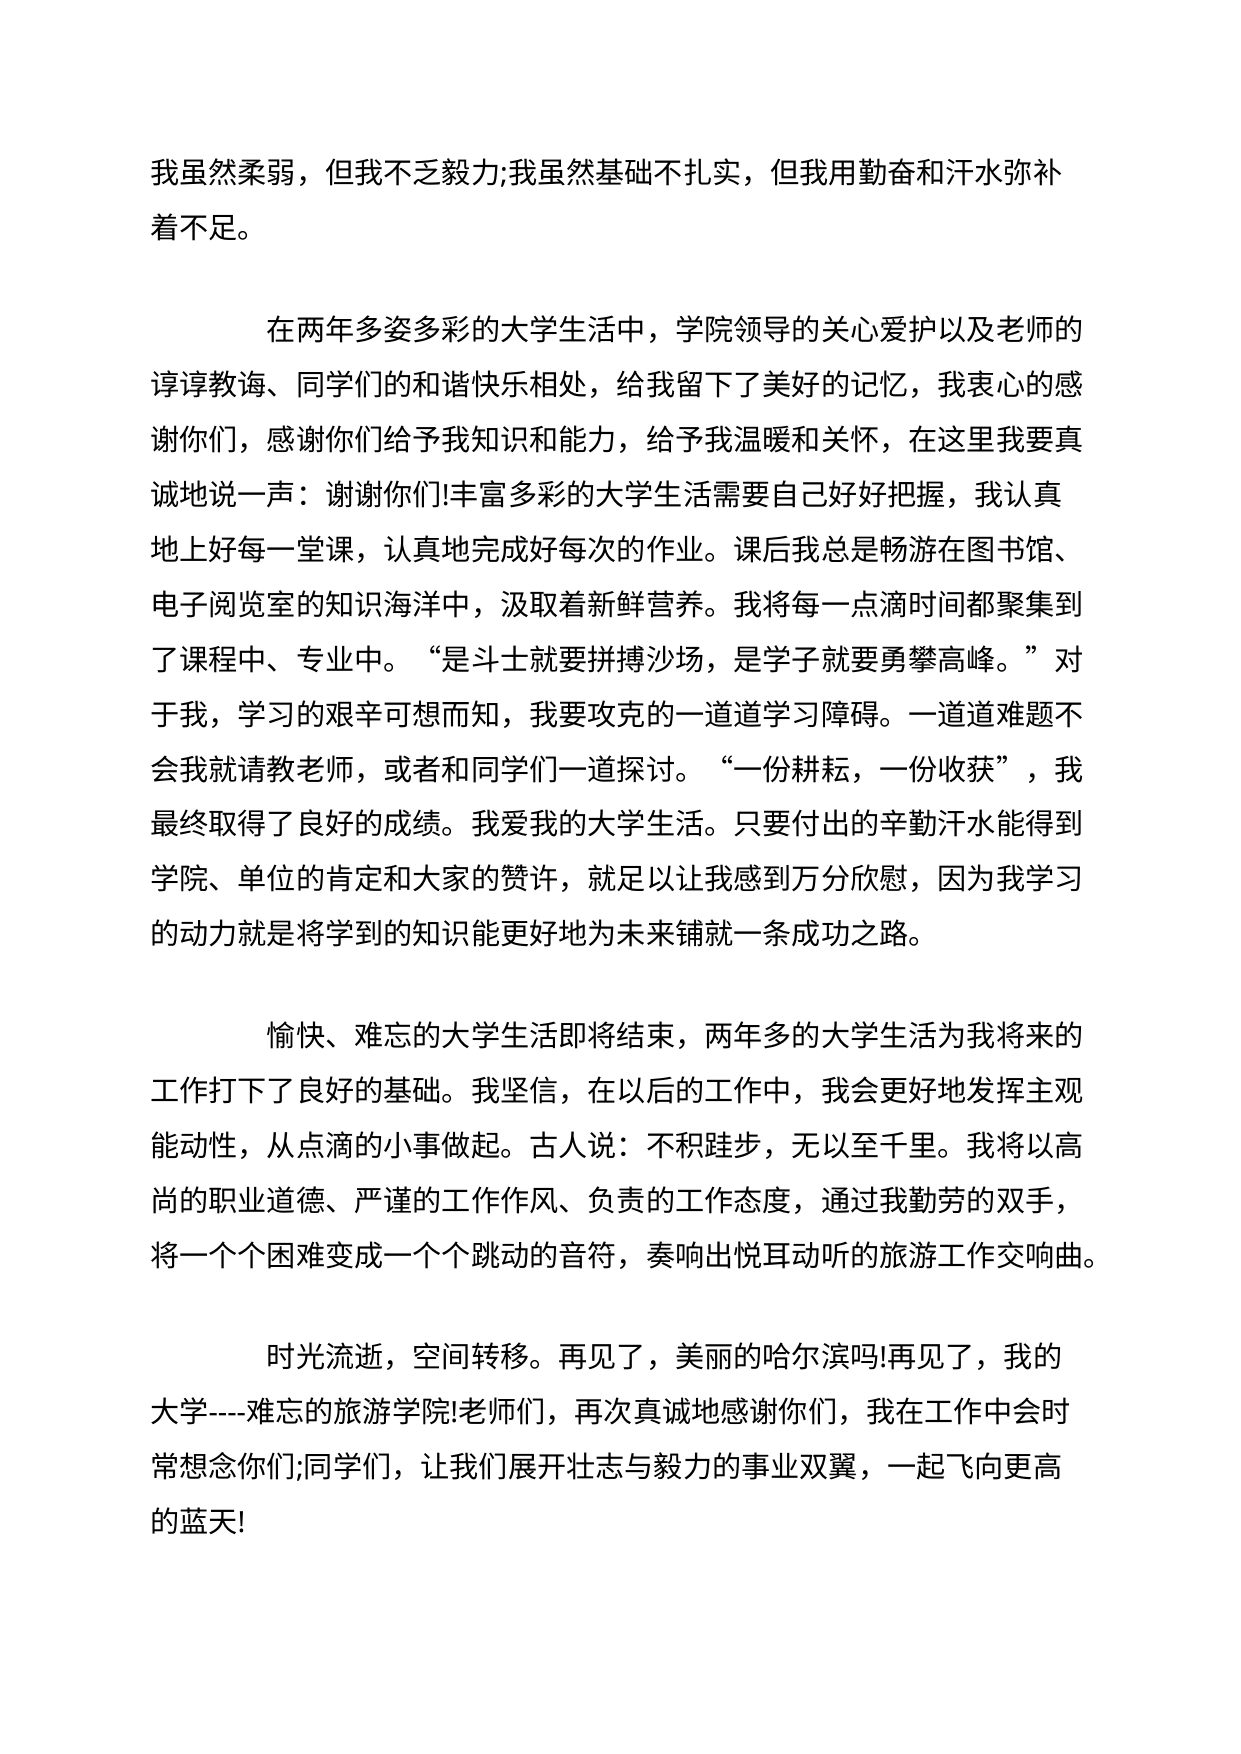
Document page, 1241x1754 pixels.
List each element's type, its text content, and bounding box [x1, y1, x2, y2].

text 在两年多姿多彩的大学生活中，学院领导的关心爱护以及老师的谆谆教诲、同学们的和谐快乐相处，给我留下了美好的记忆，我衷心的感谢你们，感谢你们给予我知识和能力，给予我温暖和关怀，在这里我要真诚地说一声：谢谢你们!丰富多彩的大学生活需要自己好好把握，我认真地上好每一堂课，认真地完成好每次的作业。课后我总是畅游在图书馆、电子阅览室的知识海洋中，汲取着新鲜营养。我将每一点滴时间都聚集到了课程中、专业中。“是斗士就要拼搏沙场，是学子就要勇攀高峰。”对于我，学习的艰辛可想而知，我要攻克的一道道学习障碍。一道道难题不会我就请教老师，或者和同学们一道探讨。“一份耕耘，一份收获”，我最终取得了良好的成绩。我爱我的大学生活。只要付出的辛勤汗水能得到学院、单位的肯定和大家的赞许，就足以让我感到万分欣慰，因为我学习的动力就是将学到的知识能更好地为未来铺就一条成功之路。 [150, 307, 1090, 953]
text 愉快、难忘的大学生活即将结束，两年多的大学生活为我将来的工作打下了良好的基础。我坚信，在以后的工作中，我会更好地发挥主观能动性，从点滴的小事做起。古人说：不积跬步，无以至千里。我将以高尚的职业道德、严谨的工作作风、负责的工作态度，通过我勤劳的双手，将一个个困难变成一个个跳动的音符，奏响出悦耳动听的旅游工作交响曲。 [150, 1012, 1090, 1274]
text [150, 150, 1090, 247]
text 时光流逝，空间转移。再见了，美丽的哈尔滨吗!再见了，我的大学----难忘的旅游学院!老师们，再次真诚地感谢你们，我在工作中会时常想念你们;同学们，让我们展开壮志与毅力的事业双翼，一起飞向更高的蓝天! [150, 1334, 1090, 1541]
